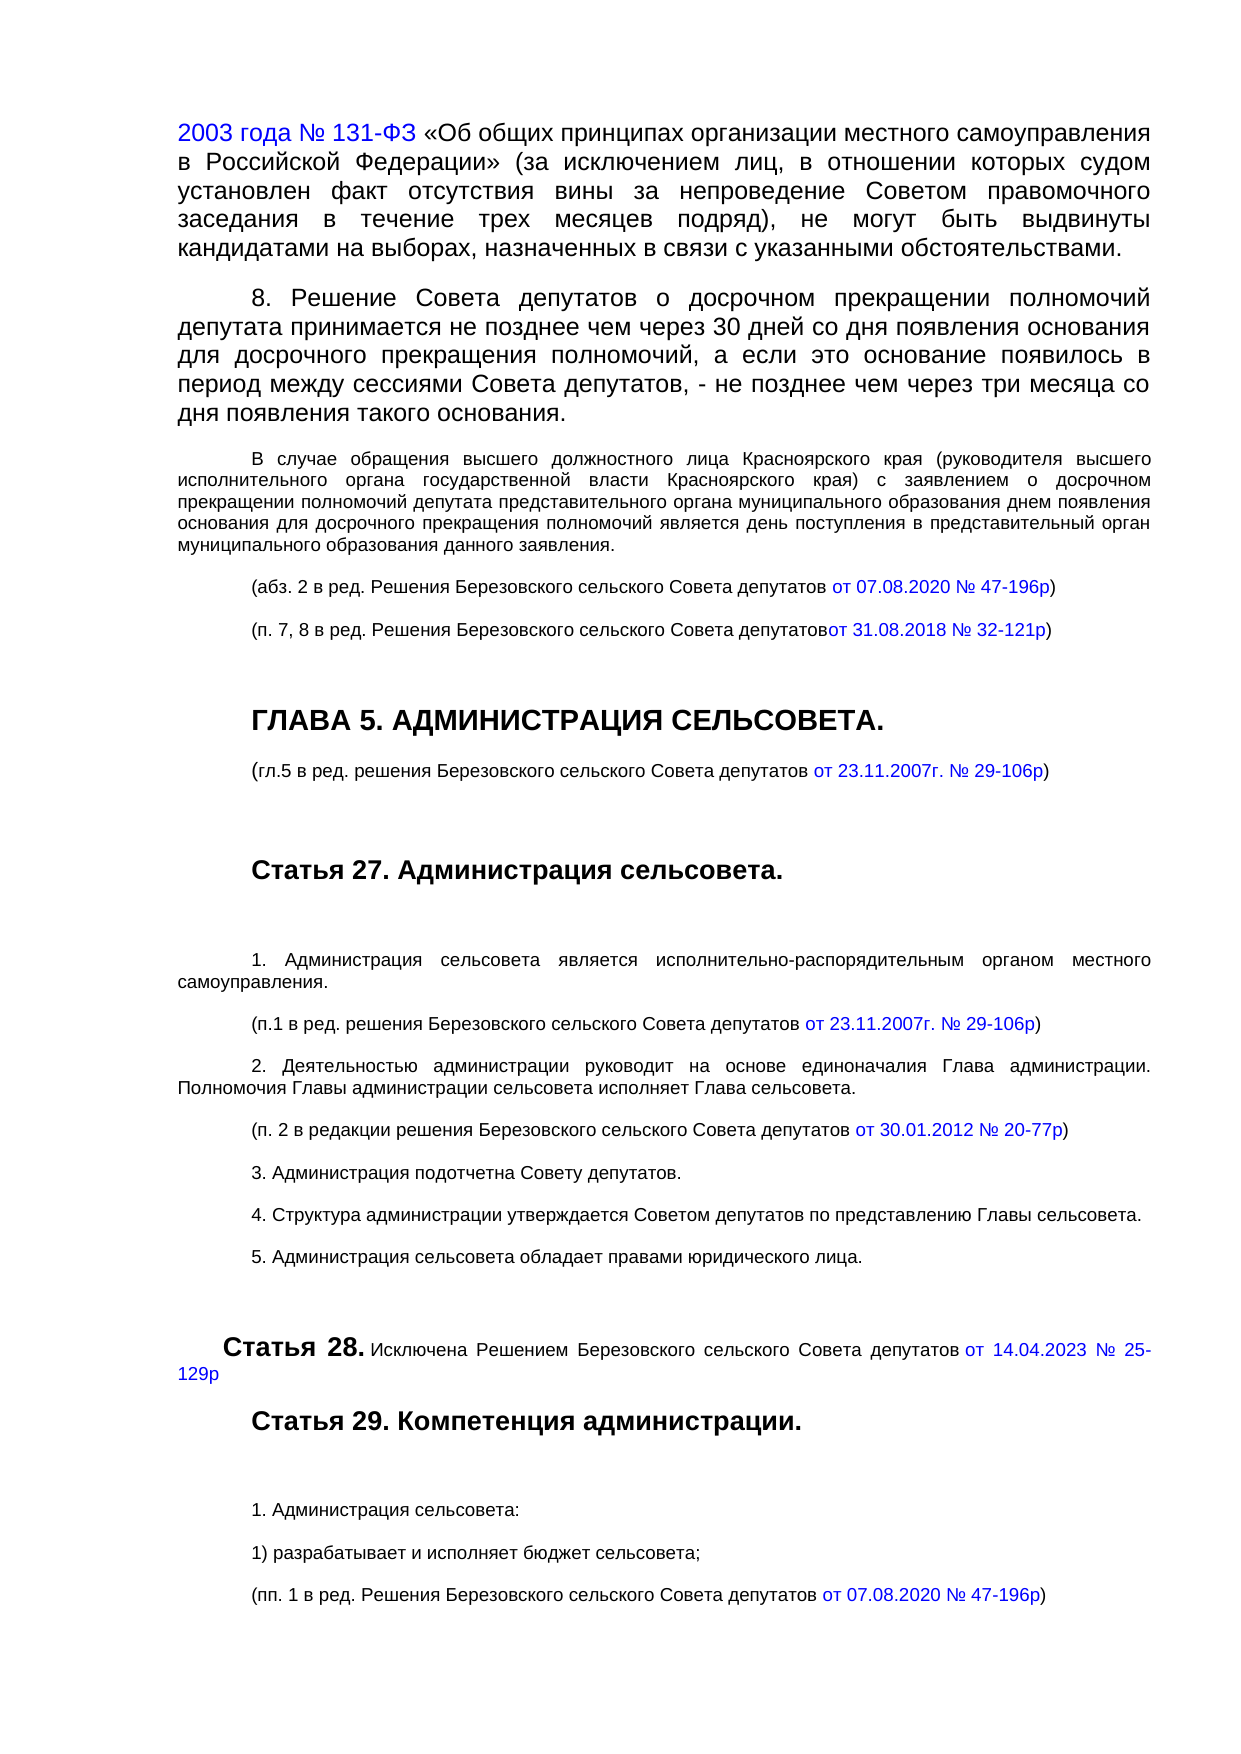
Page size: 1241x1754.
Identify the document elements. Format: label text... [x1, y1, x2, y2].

text (п. 2 в редакции решения Березовского сельского Совета депутатов от 30.01.2012 № 20-77р) [177, 1119, 1152, 1141]
text (п.1 в ред. решения Березовского сельского Совета депутатов от 23.11.2007г. № 29-106р) [177, 1013, 1152, 1034]
text 1. Администрация сельсовета является исполнительно-распорядительным органом местного самоуправления. [177, 949, 1152, 992]
text (п. 7, 8 в ред. Решения Березовского сельского Совета депутатовот 31.08.2018 № 32-121р) [177, 618, 1152, 640]
text Статья 29. Компетенция администрации. [177, 1405, 1152, 1436]
text В случае обращения высшего должностного лица Красноярского края (руководителя высшего исполнительного органа государственной власти Красноярского края) с заявлением о досрочном прекращении полномочий депутата представительного органа муниципального образования днем появления основания для досрочного прекращения полномочий является день поступления в представительный орган муниципального образования данного заявления. [177, 447, 1152, 555]
text 1) разрабатывает и исполняет бюджет сельсовета; [177, 1542, 1152, 1563]
text Статья 28. Исключена Решением Березовского сельского Совета депутатов от 14.04.2023 № 25-129р [177, 1331, 1152, 1384]
text (гл.5 в ред. решения Березовского сельского Совета депутатов от 23.11.2007г. № 29-106р) [177, 757, 1152, 781]
text 2. Деятельностью администрации руководит на основе единоначалия Глава администрации. Полномочия Главы администрации сельсовета исполняет Глава сельсовета. [177, 1055, 1152, 1098]
text 3. Администрация подотчетна Совету депутатов. [177, 1162, 1152, 1183]
text ГЛАВА 5. АДМИНИСТРАЦИЯ СЕЛЬСОВЕТА. [177, 703, 1152, 737]
text (абз. 2 в ред. Решения Березовского сельского Совета депутатов от 07.08.2020 № 47-196р) [177, 576, 1152, 597]
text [177, 118, 1152, 262]
text 8. Решение Совета депутатов о досрочном прекращении полномочий депутата принимается не позднее чем через 30 дней со дня появления основания для досрочного прекращения полномочий, а если это основание появилось в период между сессиями Совета депутатов, - не позднее чем через три месяца со дня появления такого основания. [177, 283, 1152, 426]
text 4. Структура администрации утверждается Советом депутатов по представлению Главы сельсовета. [177, 1204, 1152, 1226]
text 5. Администрация сельсовета обладает правами юридического лица. [177, 1246, 1152, 1268]
text Статья 27. Администрация сельсовета. [177, 854, 1152, 886]
text (пп. 1 в ред. Решения Березовского сельского Совета депутатов от 07.08.2020 № 47-196р) [177, 1584, 1152, 1606]
text 1. Администрация сельсовета: [177, 1499, 1152, 1521]
